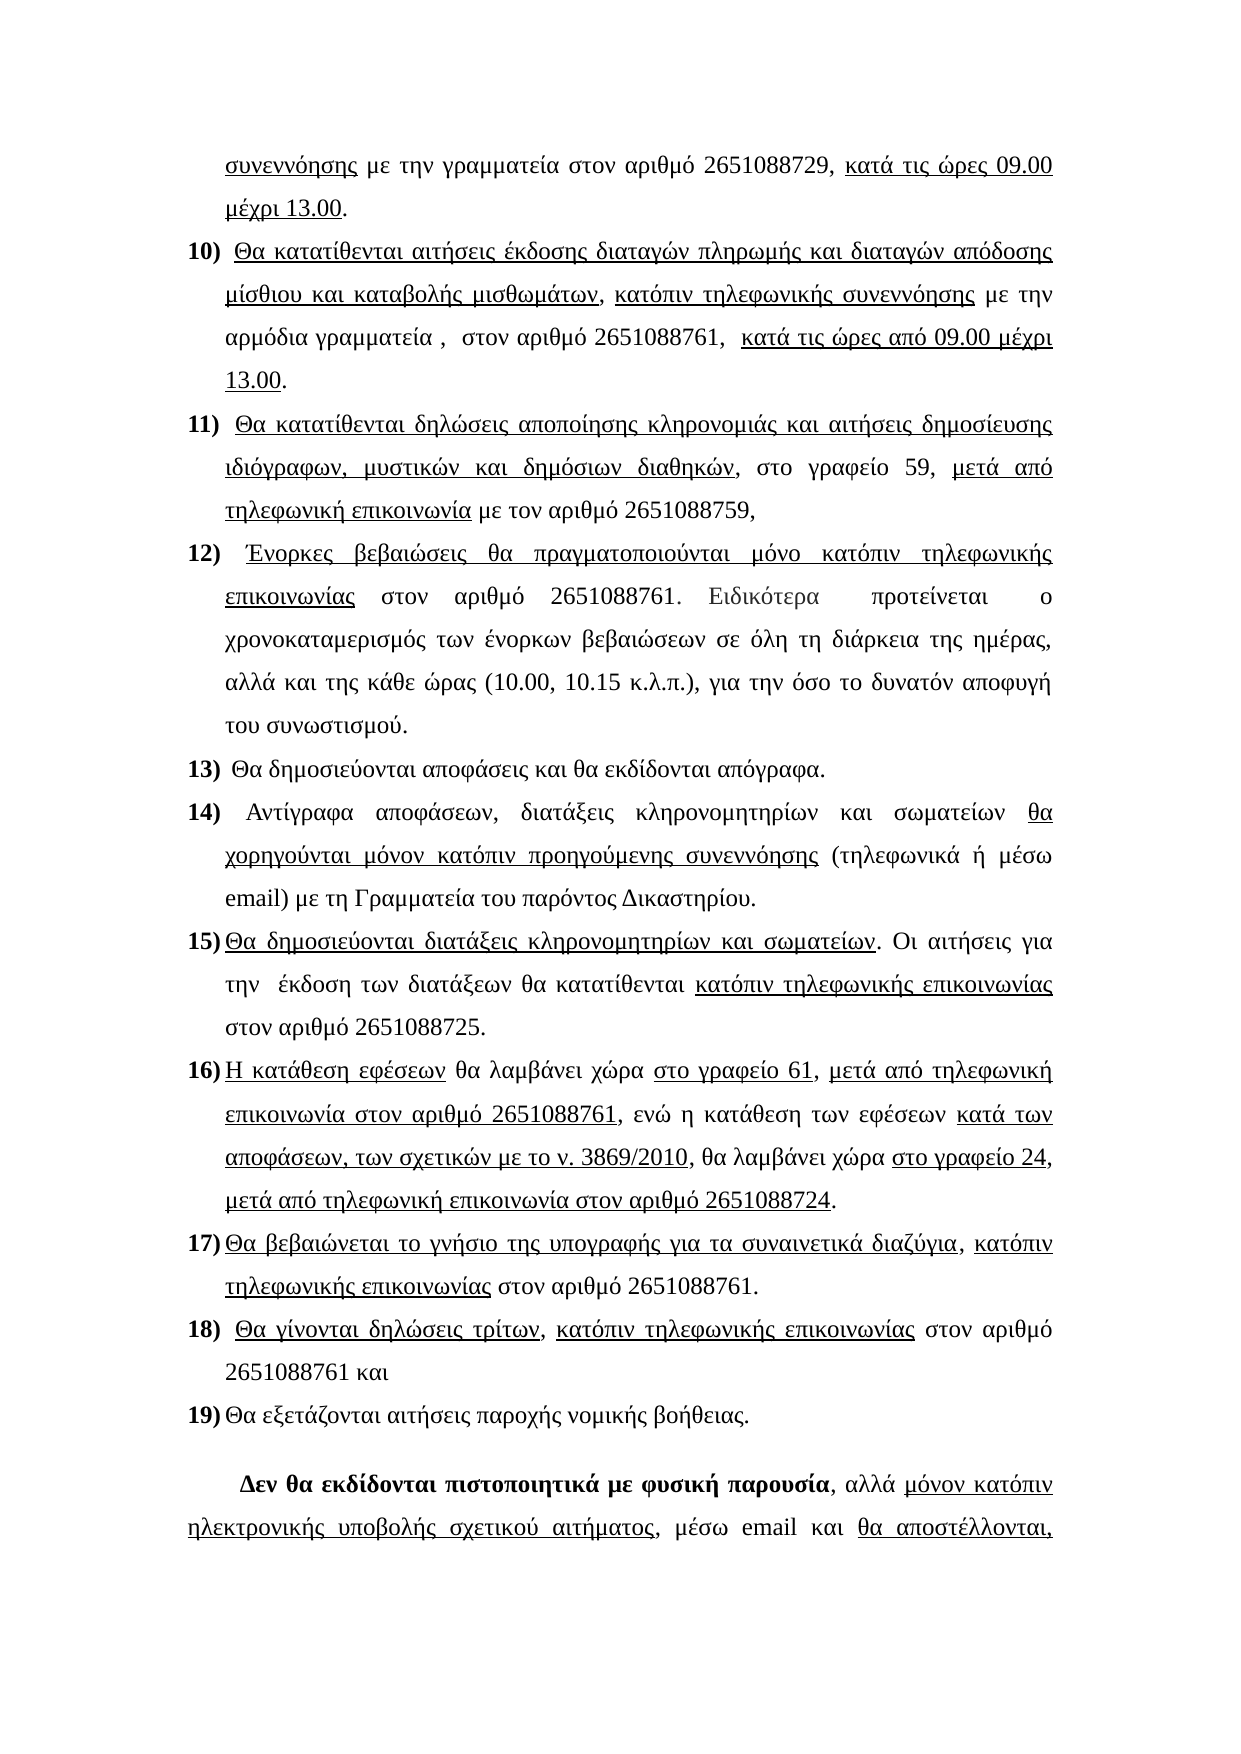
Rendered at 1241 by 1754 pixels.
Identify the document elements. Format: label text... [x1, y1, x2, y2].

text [187, 1469, 1053, 1541]
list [187, 150, 1053, 222]
list Θα δημοσιεύονται αποφάσεις και θα εκδίδονται απόγραφα. [187, 754, 1053, 782]
list Θα εξετάζονται αιτήσεις παροχής νομικής βοήθειας. [187, 1401, 1053, 1429]
list Θα γίνονται δηλώσεις τρίτων, κατόπιν τηλεφωνικής επικοινωνίας στον αριθμό 2651088761 και [187, 1314, 1053, 1386]
list Θα κατατίθενται δηλώσεις αποποίησης κληρονομιάς και αιτήσεις δημοσίευσης ιδιόγραφων, μυστικών και δημόσιων διαθηκών, στο γραφείο 59, μετά από τηλεφωνική επικοινωνία με τον αριθμό 2651088759, [187, 409, 1053, 524]
list Αντίγραφα αποφάσεων, διατάξεις κληρονομητηρίων και σωματείων θα χορηγούνται μόνον κατόπιν προηγούμενης συνεννόησης (τηλεφωνικά ή μέσω email) με τη Γραμματεία του παρόντος Δικαστηρίου. [187, 797, 1053, 912]
list Η κατάθεση εφέσεων θα λαμβάνει χώρα στο γραφείο 61, μετά από τηλεφωνική επικοινωνία στον αριθμό 2651088761, ενώ η κατάθεση των εφέσεων κατά των αποφάσεων, των σχετικών με το ν. 3869/2010, θα λαμβάνει χώρα στο γραφείο 24, μετά από τηλεφωνική επικοινωνία στον αριθμό 2651088724. [187, 1056, 1053, 1214]
list Ένορκες βεβαιώσεις θα πραγματοποιούνται μόνο κατόπιν τηλεφωνικής επικοινωνίας στον αριθμό 2651088761. Ειδικότερα προτείνεται ο χρονοκαταμερισμός των ένορκων βεβαιώσεων σε όλη τη διάρκεια της ημέρας, αλλά και της κάθε ώρας (10.00, 10.15 κ.λ.π.), για την όσο το δυνατόν αποφυγή του συνωστισμού. [187, 538, 1053, 739]
list Θα δημοσιεύονται διατάξεις κληρονομητηρίων και σωματείων. Οι αιτήσεις για την έκδοση των διατάξεων θα κατατίθενται κατόπιν τηλεφωνικής επικοινωνίας στον αριθμό 2651088725. [187, 926, 1053, 1041]
list Θα βεβαιώνεται το γνήσιο της υπογραφής για τα συναινετικά διαζύγια, κατόπιν τηλεφωνικής επικοινωνίας στον αριθμό 2651088761. [187, 1228, 1053, 1300]
list Θα κατατίθενται αιτήσεις έκδοσης διαταγών πληρωμής και διαταγών απόδοσης μίσθιου και καταβολής μισθωμάτων, κατόπιν τηλεφωνικής συνεννόησης με την αρμόδια γραμματεία , στον αριθμό 2651088761, κατά τις ώρες από 09.00 μέχρι 13.00. [187, 236, 1053, 394]
